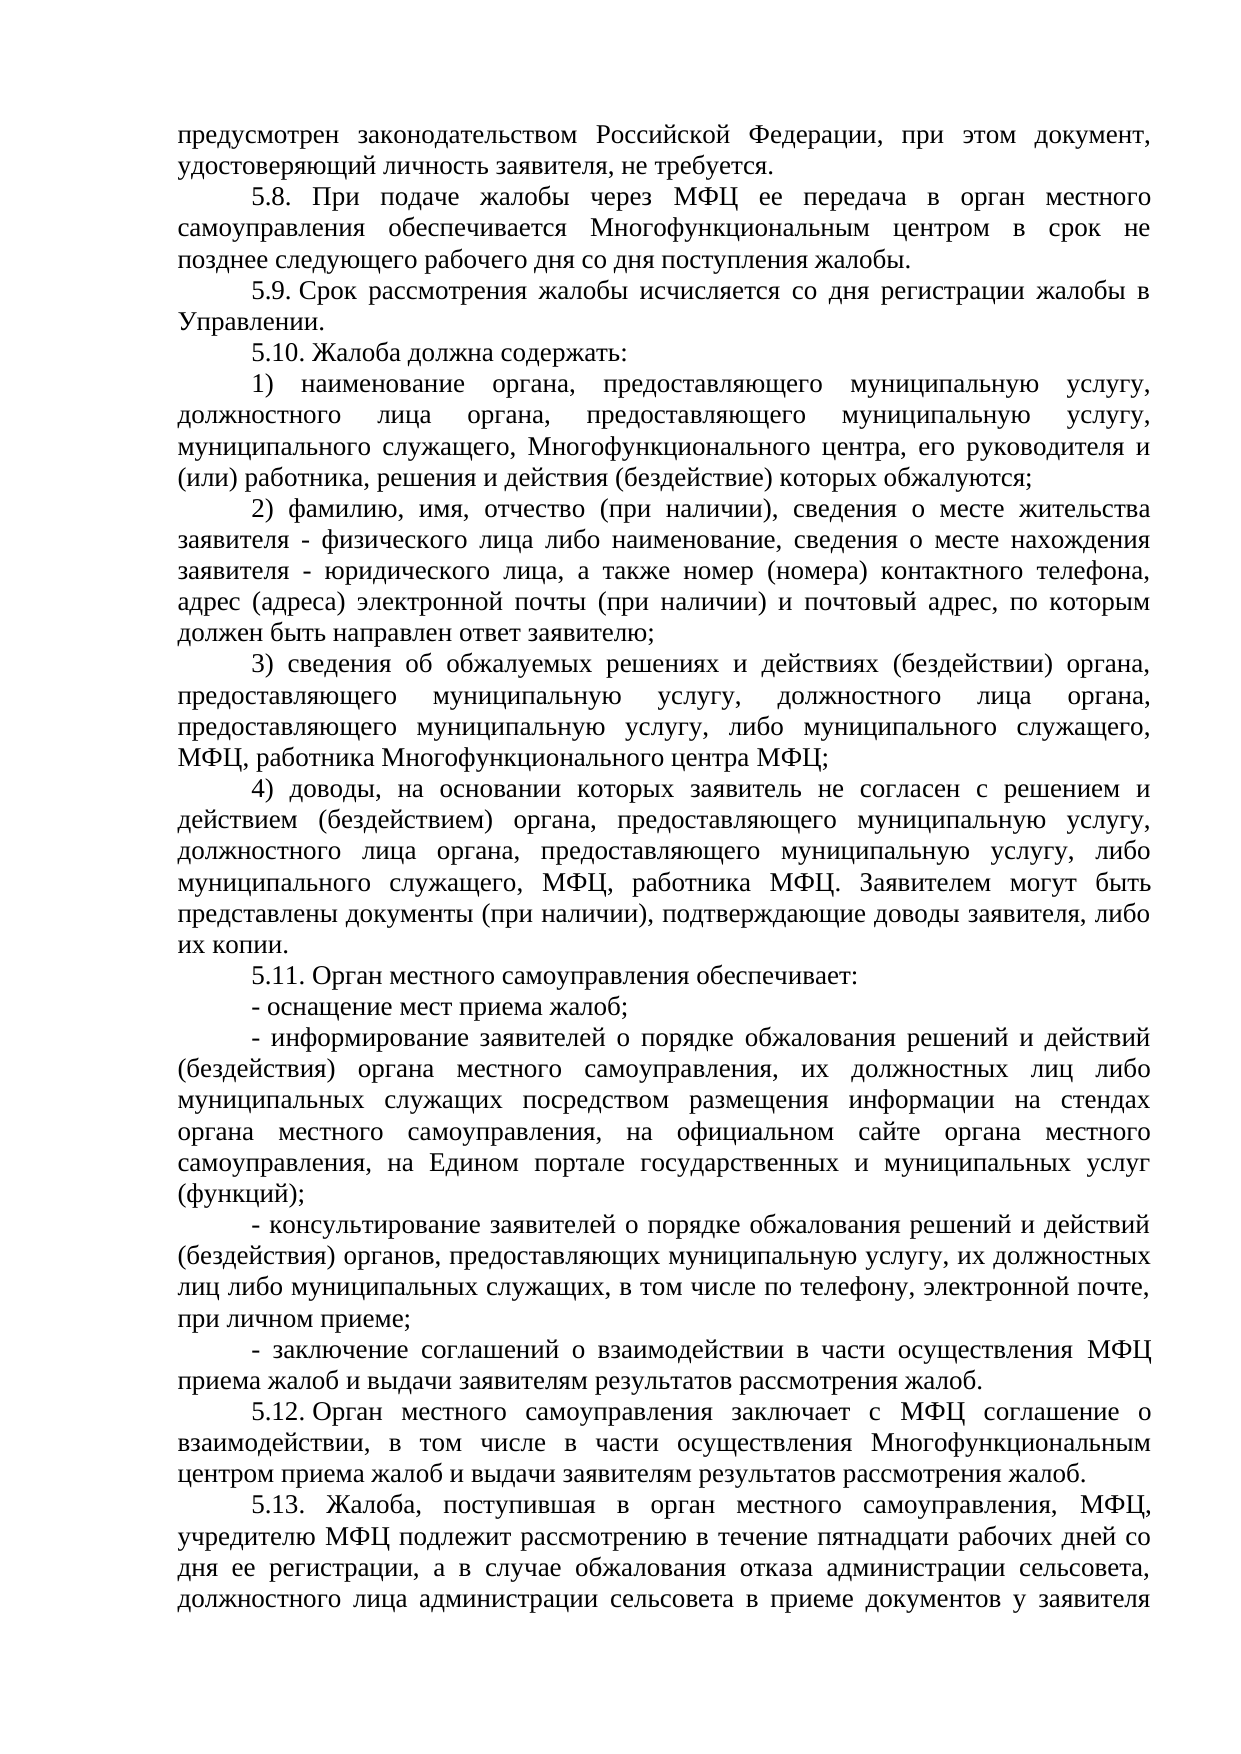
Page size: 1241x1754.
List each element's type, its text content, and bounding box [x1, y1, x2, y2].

text - консультирование заявителей о порядке обжалования решений и действий (бездействия) органов, предоставляющих муниципальную услугу, их должностных лиц либо муниципальных служащих, в том числе по телефону, электронной почте, при личном приеме; [177, 1208, 1152, 1333]
text 5.9. Срок рассмотрения жалобы исчисляется со дня регистрации жалобы в Управлении. [177, 274, 1152, 336]
text - заключение соглашений о взаимодействии в части осуществления МФЦ приема жалоб и выдачи заявителям результатов рассмотрения жалоб. [177, 1333, 1152, 1395]
text 4) доводы, на основании которых заявитель не согласен с решением и действием (бездействием) органа, предоставляющего муниципальную услугу, должностного лица органа, предоставляющего муниципальную услугу, либо муниципального служащего, МФЦ, работника МФЦ. Заявителем могут быть представлены документы (при наличии), подтверждающие доводы заявителя, либо их копии. [177, 772, 1152, 959]
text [177, 118, 1152, 180]
text - информирование заявителей о порядке обжалования решений и действий (бездействия) органа местного самоуправления, их должностных лиц либо муниципальных служащих посредством размещения информации на стендах органа местного самоуправления, на официальном сайте органа местного самоуправления, на Едином портале государственных и муниципальных услуг (функций); [177, 1021, 1152, 1208]
text 3) сведения об обжалуемых решениях и действиях (бездействии) органа, предоставляющего муниципальную услугу, должностного лица органа, предоставляющего муниципальную услугу, либо муниципального служащего, МФЦ, работника Многофункционального центра МФЦ; [177, 648, 1152, 772]
text 5.10. Жалоба должна содержать: [177, 336, 1152, 367]
text 5.11. Орган местного самоуправления обеспечивает: [177, 959, 1152, 990]
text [177, 1488, 1152, 1613]
text 2) фамилию, имя, отчество (при наличии), сведения о месте жительства заявителя - физического лица либо наименование, сведения о месте нахождения заявителя - юридического лица, а также номер (номера) контактного телефона, адрес (адреса) электронной почты (при наличии) и почтовый адрес, по которым должен быть направлен ответ заявителю; [177, 492, 1152, 648]
text - оснащение мест приема жалоб; [177, 990, 1152, 1021]
text 5.12. Орган местного самоуправления заключает с МФЦ соглашение о взаимодействии, в том числе в части осуществления Многофункциональным центром приема жалоб и выдачи заявителям результатов рассмотрения жалоб. [177, 1395, 1152, 1488]
text 1) наименование органа, предоставляющего муниципальную услугу, должностного лица органа, предоставляющего муниципальную услугу, муниципального служащего, Многофункционального центра, его руководителя и (или) работника, решения и действия (бездействие) которых обжалуются; [177, 367, 1152, 492]
text 5.8. При подаче жалобы через МФЦ ее передача в орган местного самоуправления обеспечивается Многофункциональным центром в срок не позднее следующего рабочего дня со дня поступления жалобы. [177, 180, 1152, 274]
